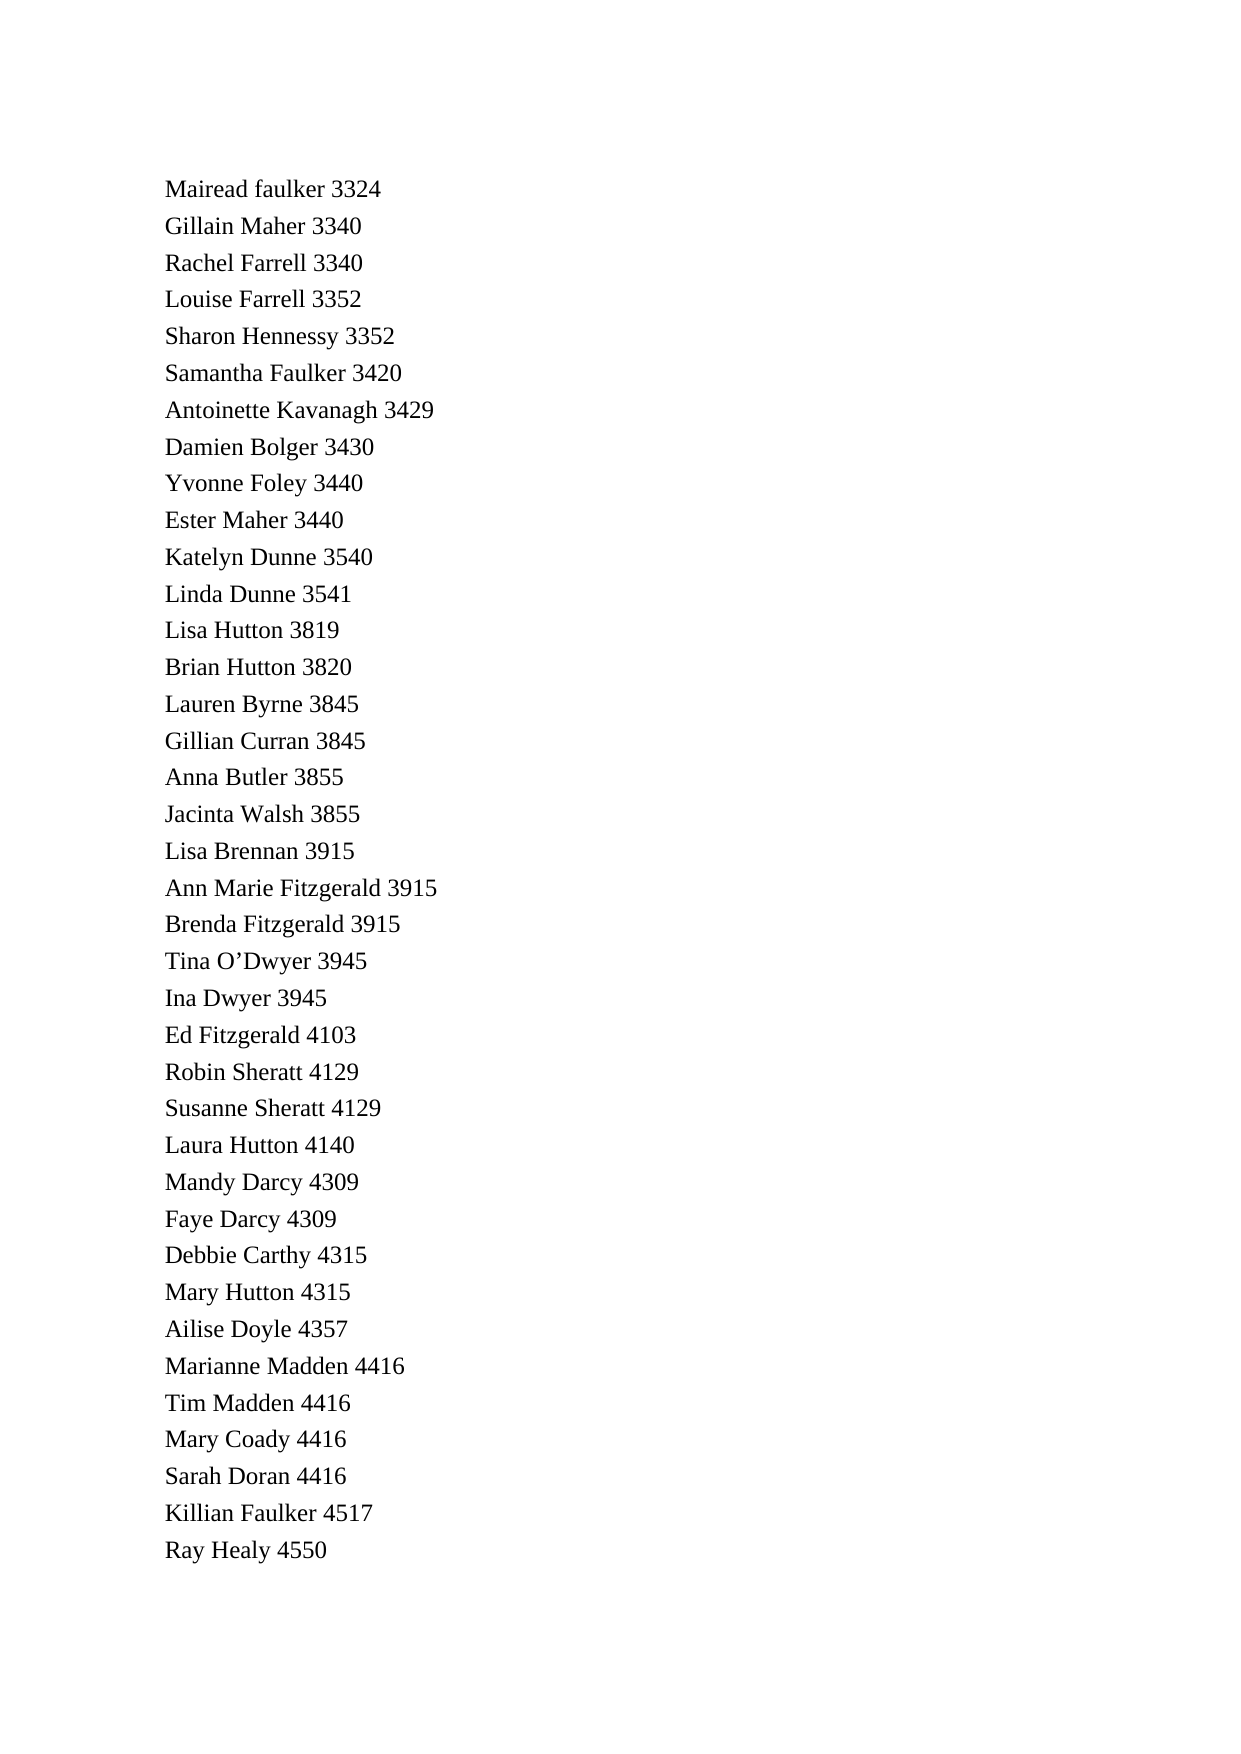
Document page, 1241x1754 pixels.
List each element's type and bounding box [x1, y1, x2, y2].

table_header [149, 150, 1187, 1579]
